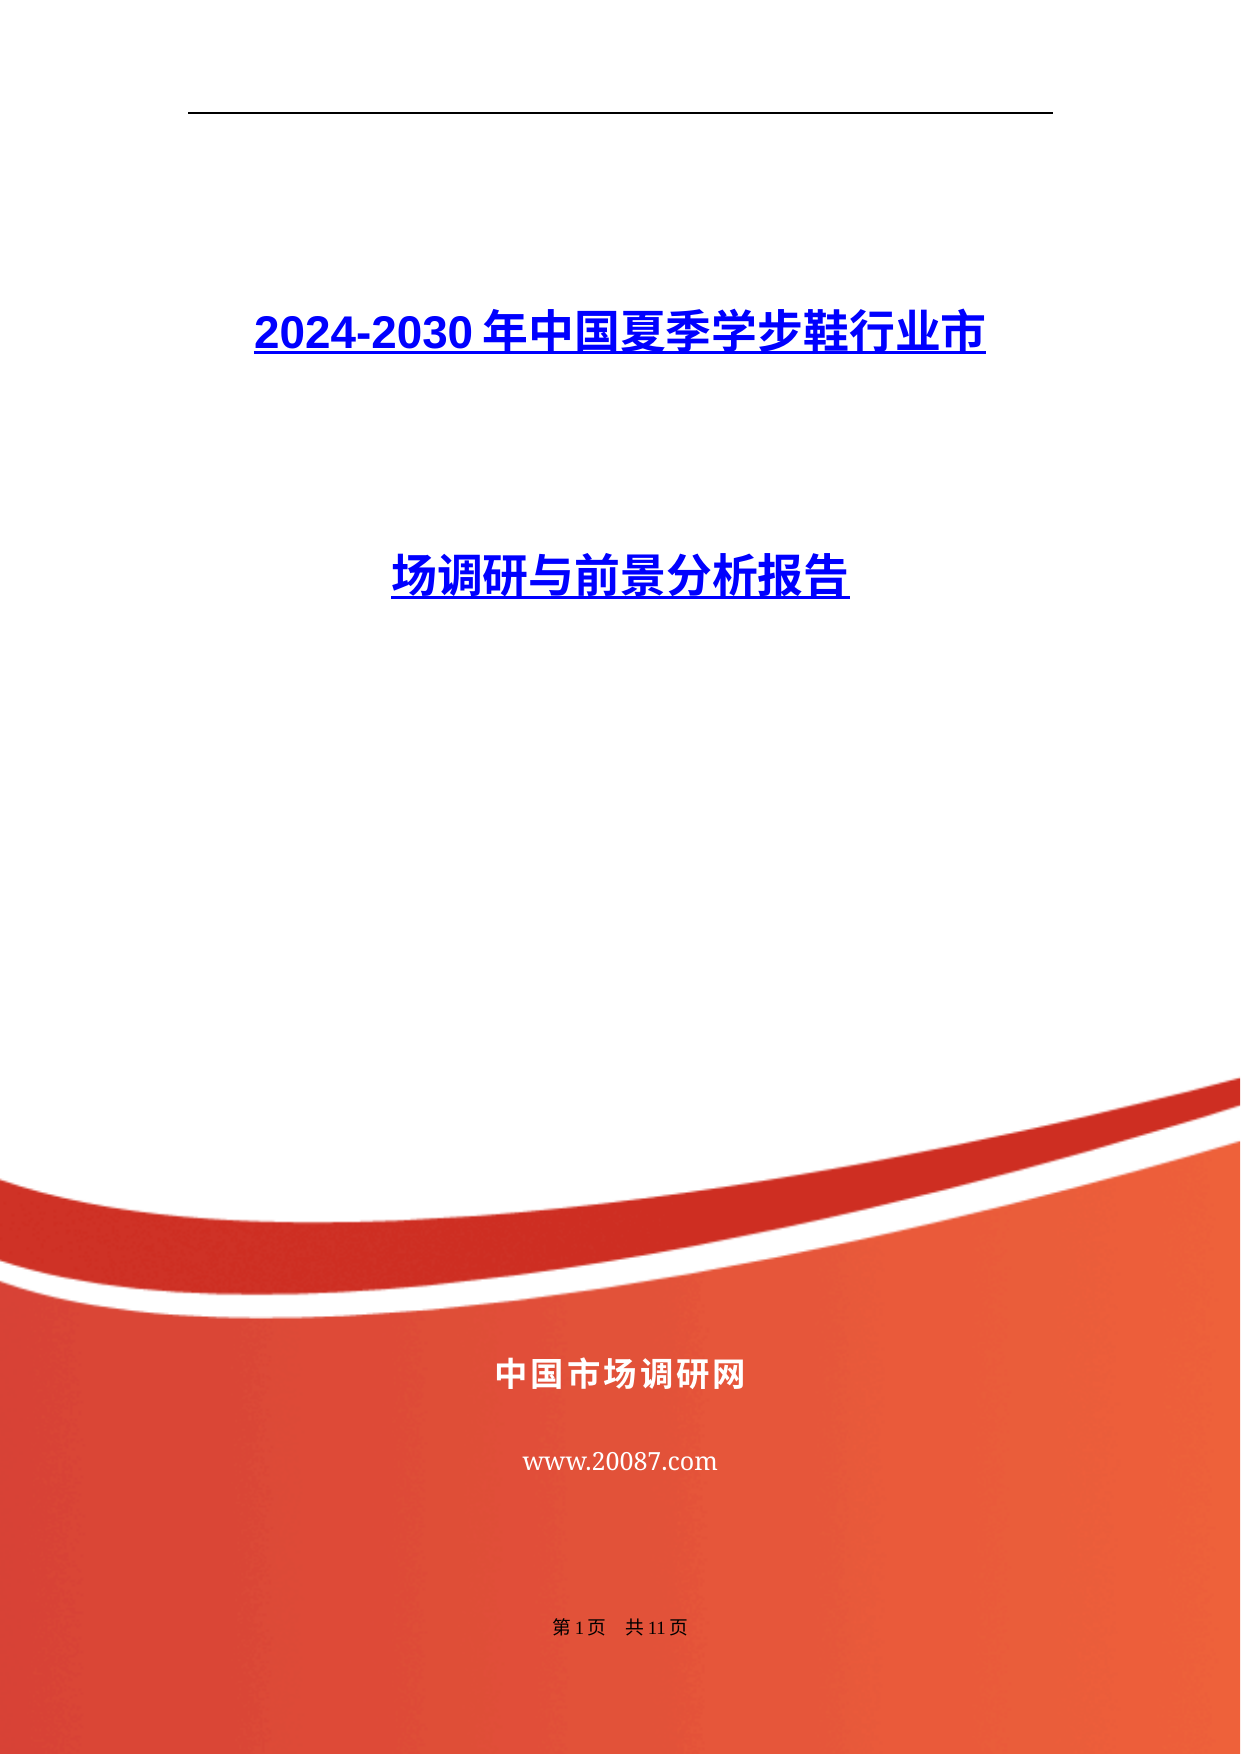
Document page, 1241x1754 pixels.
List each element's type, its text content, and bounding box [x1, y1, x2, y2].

table_header 2024-2030年中国夏季学步鞋行业市场调研与前景分析报告 [188, 207, 1053, 773]
subtitle 中国市场调研网 [187, 1339, 1053, 1404]
text www.20087.com [187, 1428, 1053, 1493]
picture [0, 1006, 1241, 1754]
